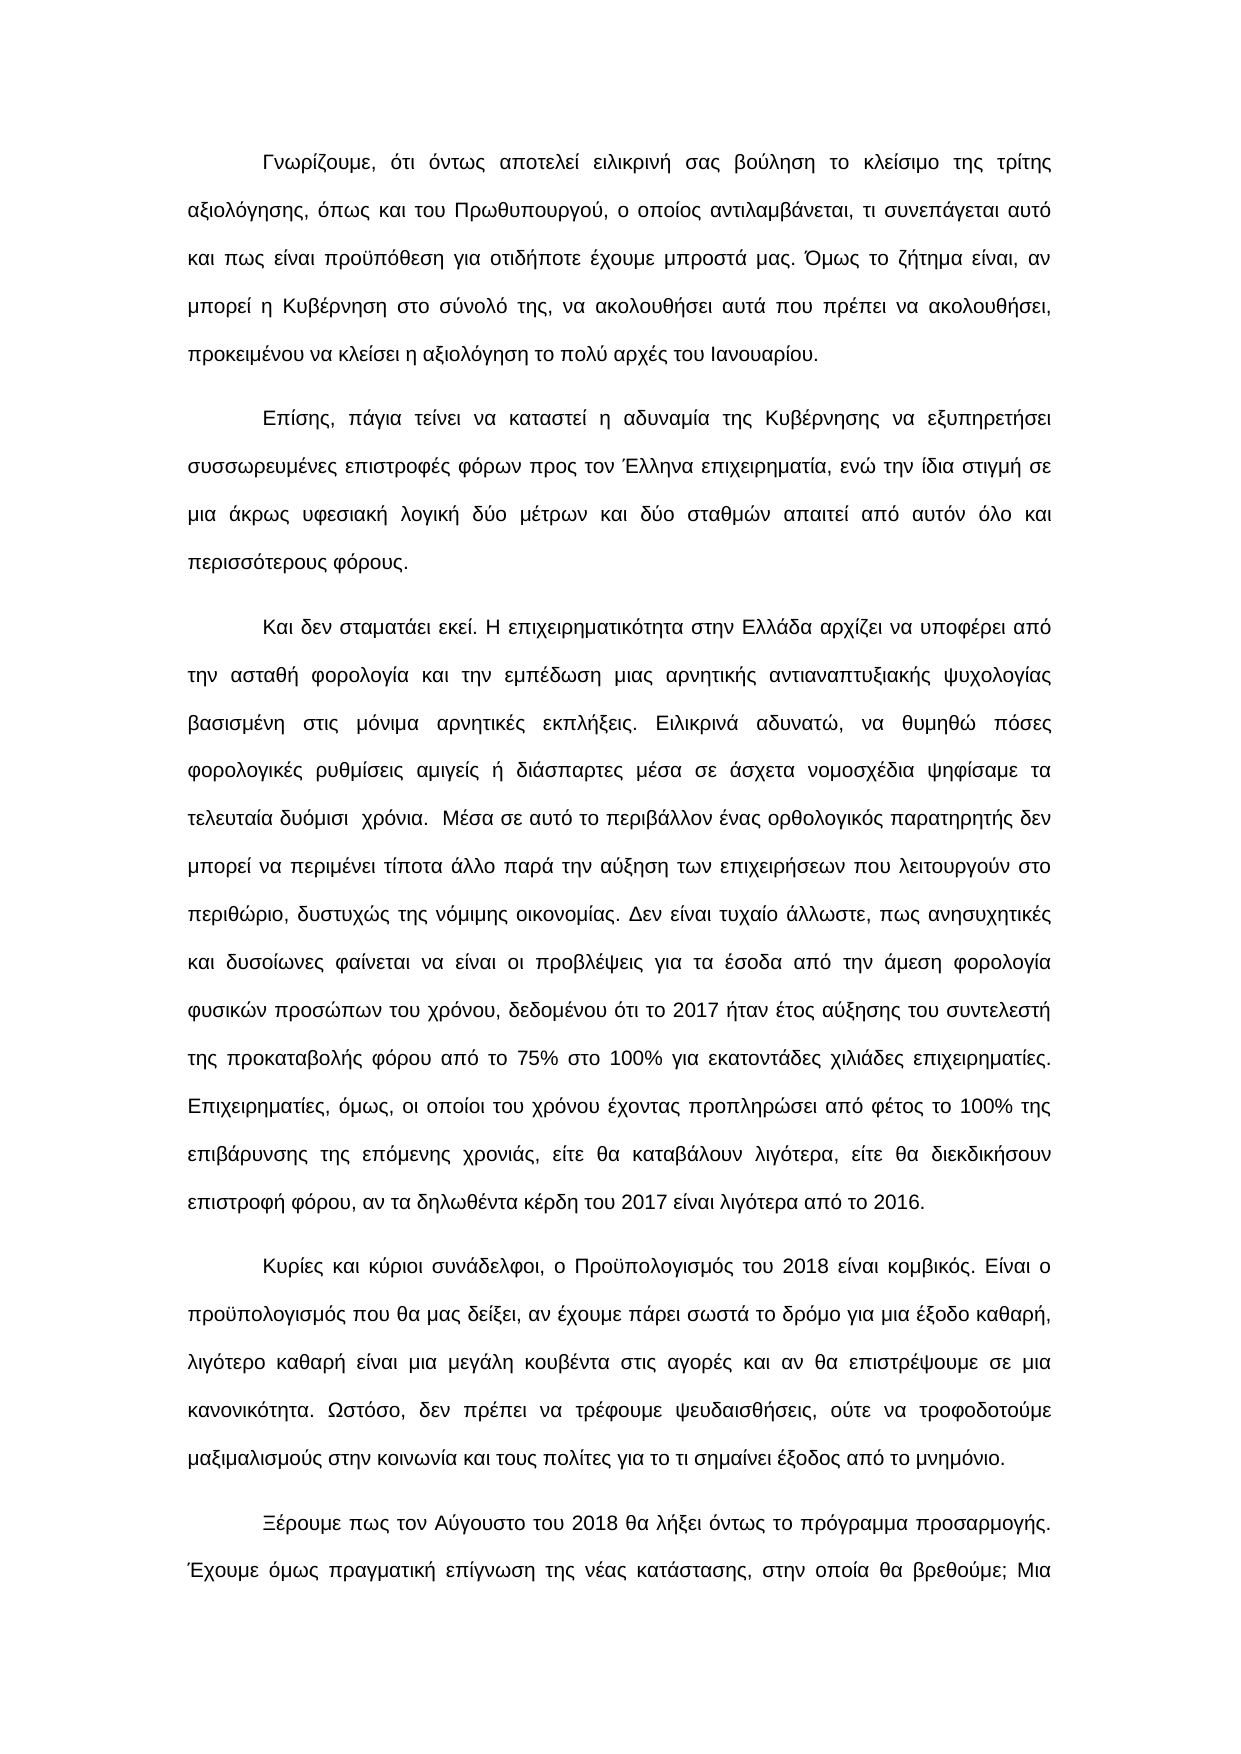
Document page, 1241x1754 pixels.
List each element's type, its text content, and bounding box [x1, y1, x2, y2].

text Γνωρίζουμε, ότι όντως αποτελεί ειλικρινή σας βούληση το κλείσιμο της τρίτης αξιολόγησης, όπως και του Πρωθυπουργού, ο οποίος αντιλαμβάνεται, τι συνεπάγεται αυτό και πως είναι προϋπόθεση για οτιδήποτε έχουμε μπροστά μας. Όμως το ζήτημα είναι, αν μπορεί η Κυβέρνηση στο σύνολό της, να ακολουθήσει αυτά που πρέπει να ακολουθήσει, προκειμένου να κλείσει η αξιολόγηση το πολύ αρχές του Ιανουαρίου. [187, 150, 1053, 366]
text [187, 1510, 1053, 1582]
text Και δεν σταματάει εκεί. Η επιχειρηματικότητα στην Ελλάδα αρχίζει να υποφέρει από την ασταθή φορολογία και την εμπέδωση μιας αρνητικής αντιαναπτυξιακής ψυχολογίας βασισμένη στις μόνιμα αρνητικές εκπλήξεις. Ειλικρινά αδυνατώ, να θυμηθώ πόσες φορολογικές ρυθμίσεις αμιγείς ή διάσπαρτες μέσα σε άσχετα νομοσχέδια ψηφίσαμε τα τελευταία δυόμισι χρόνια. Μέσα σε αυτό το περιβάλλον ένας ορθολογικός παρατηρητής δεν μπορεί να περιμένει τίποτα άλλο παρά την αύξηση των επιχειρήσεων που λειτουργούν στο περιθώριο, δυστυχώς της νόμιμης οικονομίας. Δεν είναι τυχαίο άλλωστε, πως ανησυχητικές και δυσοίωνες φαίνεται να είναι οι προβλέψεις για τα έσοδα από την άμεση φορολογία φυσικών προσώπων του χρόνου, δεδομένου ότι το 2017 ήταν έτος αύξησης του συντελεστή της προκαταβολής φόρου από το 75% στο 100% για εκατοντάδες χιλιάδες επιχειρηματίες. Επιχειρηματίες, όμως, οι οποίοι του χρόνου έχοντας προπληρώσει από φέτος το 100% της επιβάρυνσης της επόμενης χρονιάς, είτε θα καταβάλουν λιγότερα, είτε θα διεκδικήσουν επιστροφή φόρου, αν τα δηλωθέντα κέρδη του 2017 είναι λιγότερα από το 2016. [187, 614, 1053, 1213]
text Επίσης, πάγια τείνει να καταστεί η αδυναμία της Κυβέρνησης να εξυπηρετήσει συσσωρευμένες επιστροφές φόρων προς τον Έλληνα επιχειρηματία, ενώ την ίδια στιγμή σε μια άκρως υφεσιακή λογική δύο μέτρων και δύο σταθμών απαιτεί από αυτόν όλο και περισσότερους φόρους. [187, 406, 1053, 574]
text Κυρίες και κύριοι συνάδελφοι, ο Προϋπολογισμός του 2018 είναι κομβικός. Είναι ο προϋπολογισμός που θα μας δείξει, αν έχουμε πάρει σωστά το δρόμο για μια έξοδο καθαρή, λιγότερο καθαρή είναι μια μεγάλη κουβέντα στις αγορές και αν θα επιστρέψουμε σε μια κανονικότητα. Ωστόσο, δεν πρέπει να τρέφουμε ψευδαισθήσεις, ούτε να τροφοδοτούμε μαξιμαλισμούς στην κοινωνία και τους πολίτες για το τι σημαίνει έξοδος από το μνημόνιο. [187, 1254, 1053, 1470]
